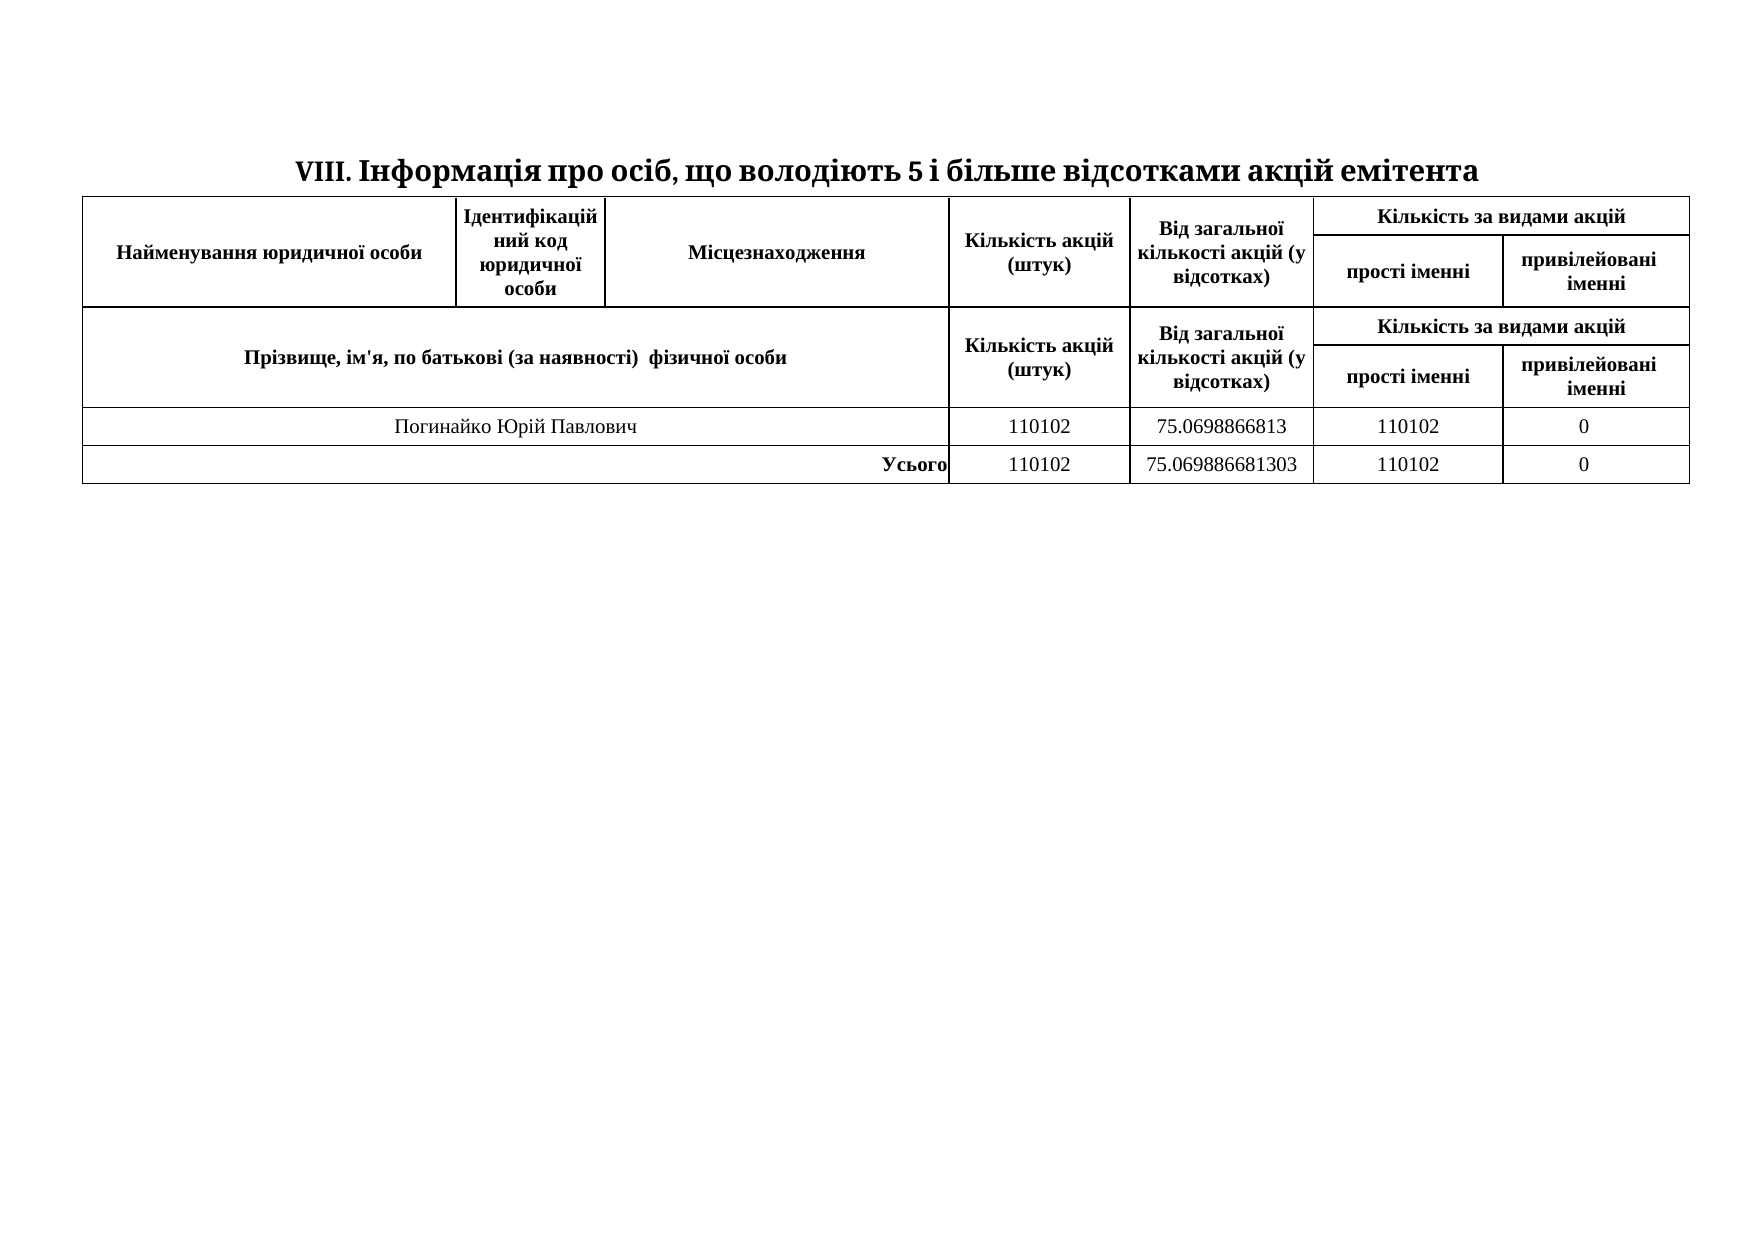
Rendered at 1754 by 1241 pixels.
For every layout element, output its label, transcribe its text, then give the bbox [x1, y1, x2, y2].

table_header Кількість акцій (штук) [950, 197, 1130, 306]
table_cell 110102 [950, 446, 1129, 483]
table_cell 0 [1504, 446, 1689, 483]
table_cell привілейовані іменні [1504, 346, 1689, 406]
table_header Найменування юридичної особи [83, 197, 456, 306]
table_cell прості іменні [1314, 236, 1502, 306]
table_cell 75.069886681303 [1131, 446, 1313, 483]
table_header VIII. Інформація про осіб, що володіють 5 і більше відсотками акцій емітента [82, 148, 1694, 196]
table_cell Кількість за видами акцій [1314, 308, 1689, 344]
table_cell 110102 [1314, 408, 1502, 444]
table_header Від загальної кількості акцій (у відсотках) [1131, 197, 1313, 306]
table_cell 110102 [950, 408, 1129, 444]
table_cell Усього [83, 446, 948, 483]
table_header Ідентифікаційний код юридичної особи [457, 197, 605, 306]
table_cell Прізвище, ім'я, по батькові (за наявності) фізичної особи [83, 308, 948, 406]
table_cell прості іменні [1314, 346, 1502, 406]
table_cell Від загальної кількості акцій (у відсотках) [1131, 308, 1313, 406]
table_cell 110102 [1314, 446, 1502, 483]
table_header Кількість за видами акцій [1314, 197, 1689, 234]
table_cell 0 [1504, 408, 1689, 444]
table_cell привілейовані іменні [1504, 236, 1689, 306]
table_cell 75.0698866813 [1131, 408, 1313, 444]
table_cell Погинайко Юрiй Павлович [83, 408, 948, 444]
table_cell Кількість акцій (штук) [950, 308, 1129, 406]
table_header Місцезнаходження [606, 197, 949, 306]
